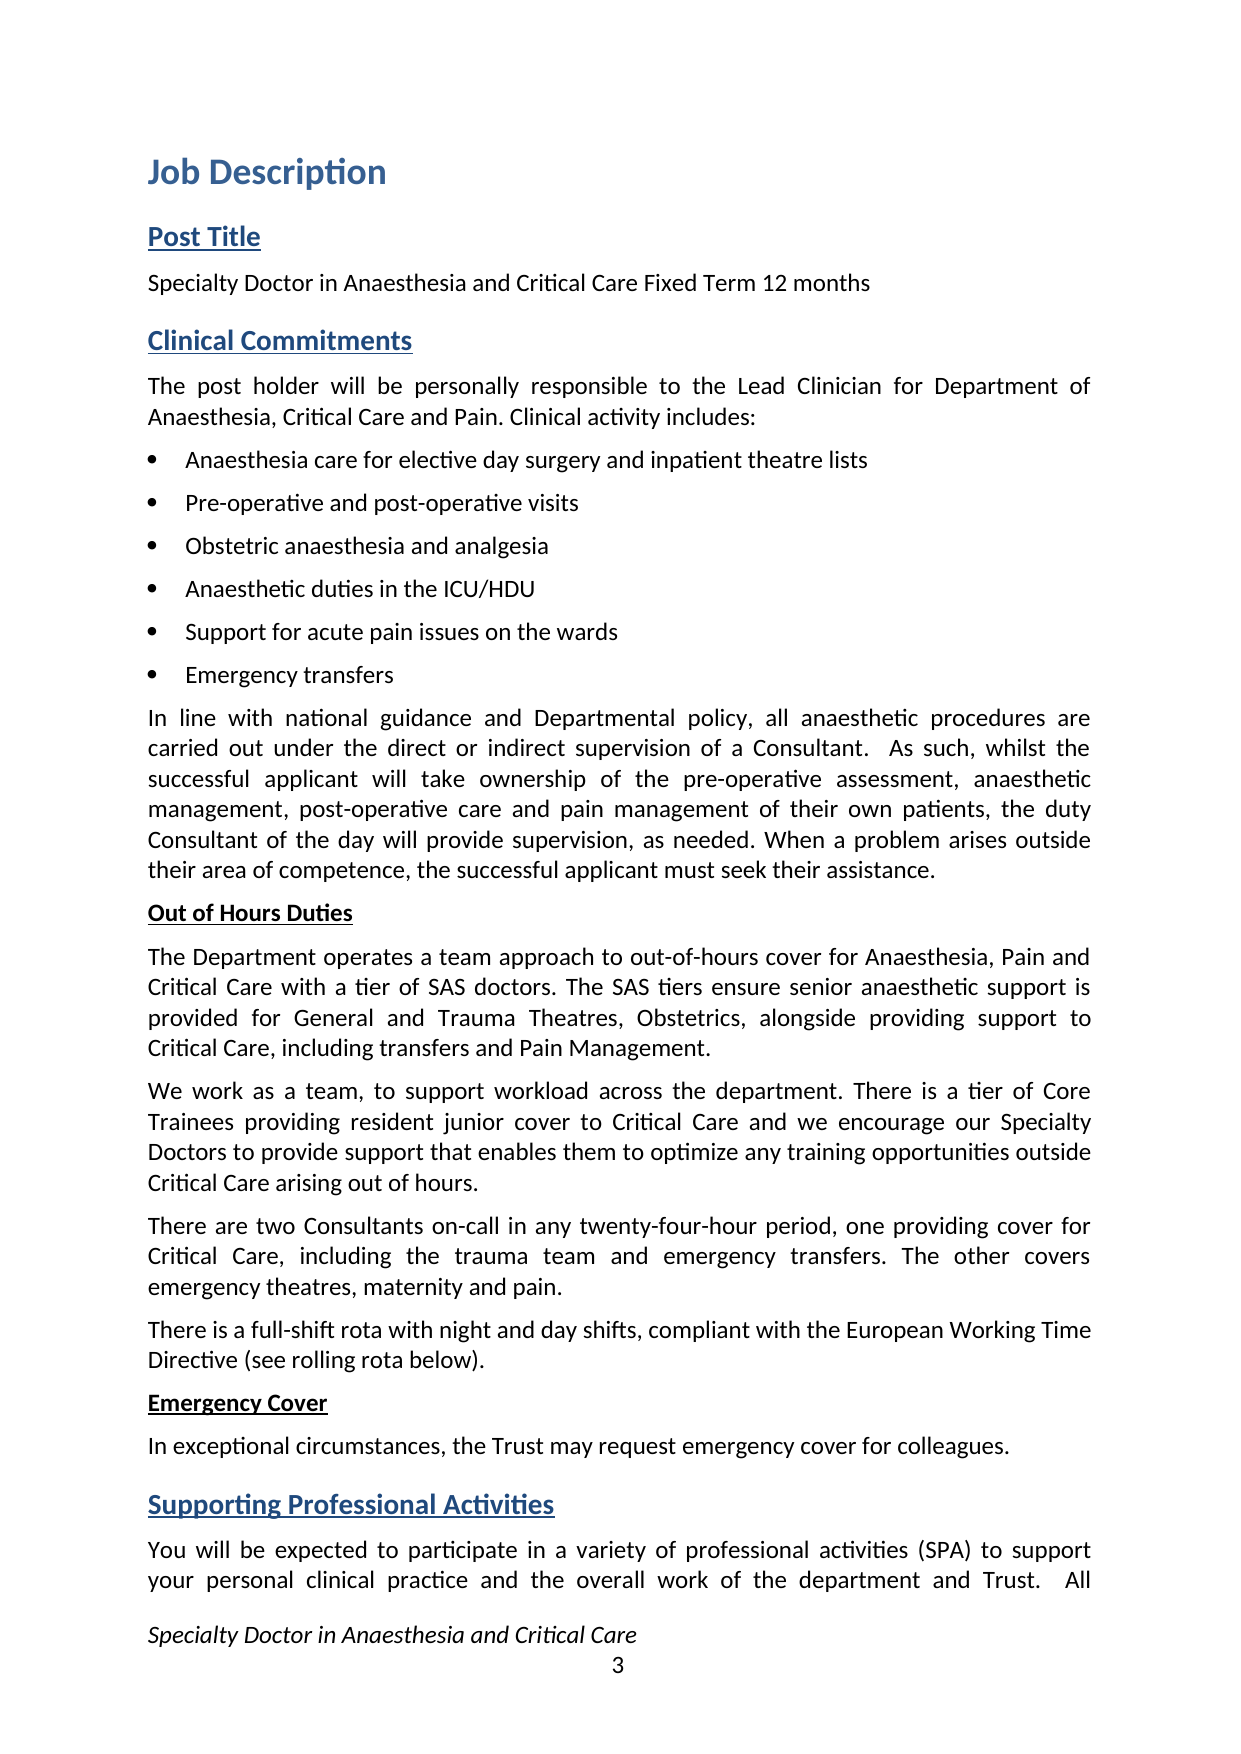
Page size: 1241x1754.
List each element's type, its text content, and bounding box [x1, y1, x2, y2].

text The post holder will be personally responsible to the Lead Clinician for Department of Anaesthesia, Critical Care and Pain. Clinical activity includes: [148, 370, 1092, 431]
text In line with national guidance and Departmental policy, all anaesthetic procedures are carried out under the direct or indirect supervision of a Consultant. As such, whilst the successful applicant will take ownership of the pre-operative assessment, anaesthetic management, post-operative care and pain management of their own patients, the duty Consultant of the day will provide supervision, as needed. When a problem arises outside their area of competence, the successful applicant must seek their assistance. [148, 702, 1092, 885]
list Obstetric anaesthesia and analgesia [148, 530, 1092, 560]
text The Department operates a team approach to out-of-hours cover for Anaesthesia, Pain and Critical Care with a tier of SAS doctors. The SAS tiers ensure senior anaesthetic support is provided for General and Trauma Theatres, Obstetrics, alongside providing support to Critical Care, including transfers and Pain Management. [148, 941, 1092, 1063]
subtitle Job Description [148, 148, 1092, 193]
list Anaesthesia care for elective day surgery and inpatient theatre lists [148, 444, 1092, 474]
text There are two Consultants on-call in any twenty-four-hour period, one providing cover for Critical Care, including the trauma team and emergency transfers. The other covers emergency theatres, maternity and pain. [148, 1210, 1092, 1301]
text There is a full-shift rota with night and day shifts, compliant with the European Working Time Directive (see rolling rota below). [148, 1314, 1092, 1375]
text Specialty Doctor in Anaesthesia and Critical Care Fixed Term 12 months [148, 267, 1092, 297]
subtitle Clinical Commitments [148, 322, 1092, 358]
list Emergency transfers [148, 659, 1092, 689]
subtitle Supporting Professional Activities [148, 1486, 1092, 1522]
subtitle Post Title [148, 218, 1092, 254]
subtitle Emergency Cover [148, 1387, 1092, 1418]
list Anaesthetic duties in the ICU/HDU [148, 573, 1092, 603]
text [148, 1534, 1092, 1595]
text In exceptional circumstances, the Trust may request emergency cover for colleagues. [148, 1430, 1092, 1461]
subtitle Out of Hours Duties [148, 898, 1092, 928]
text We work as a team, to support workload across the department. There is a tier of Core Trainees providing resident junior cover to Critical Care and we encourage our Specialty Doctors to provide support that enables them to optimize any training opportunities outside Critical Care arising out of hours. [148, 1075, 1092, 1197]
list Pre-operative and post-operative visits [148, 487, 1092, 517]
list Support for acute pain issues on the wards [148, 616, 1092, 646]
